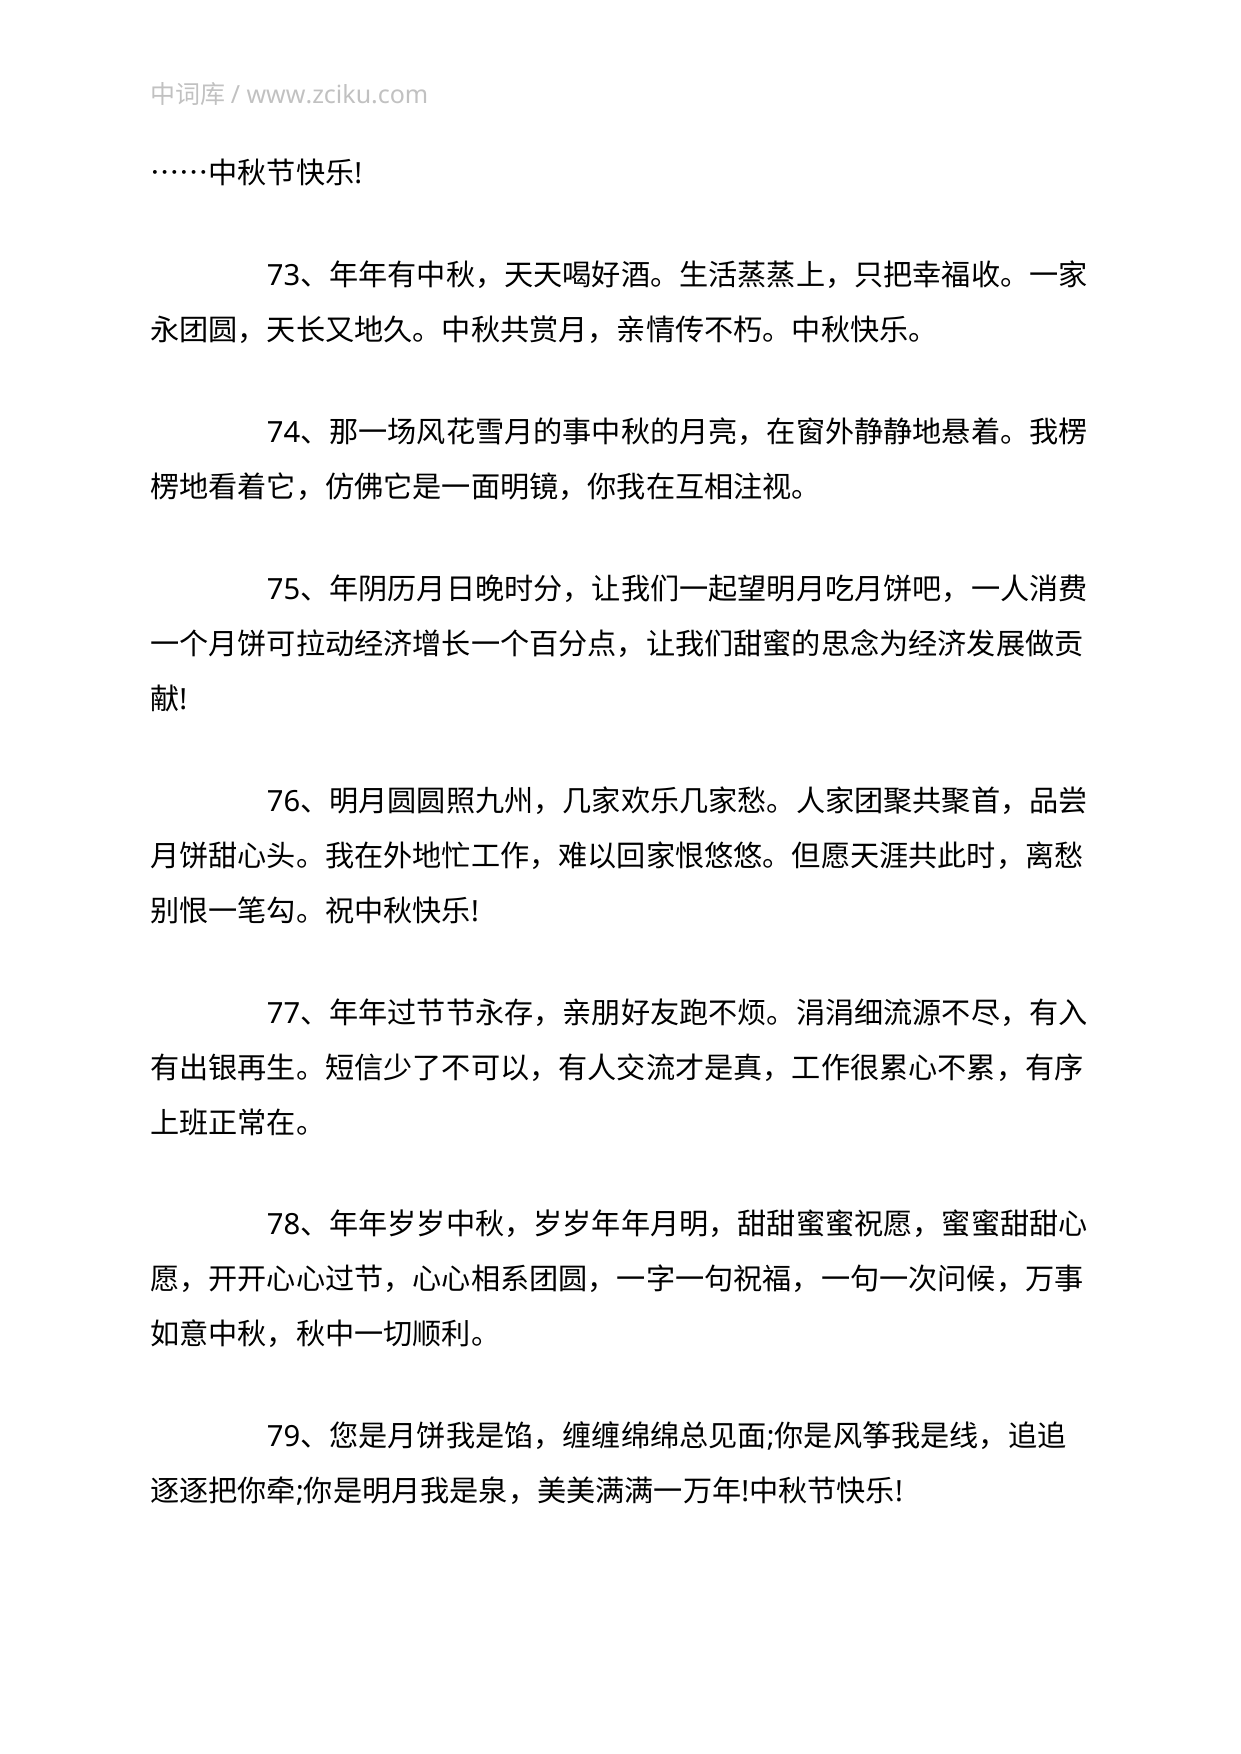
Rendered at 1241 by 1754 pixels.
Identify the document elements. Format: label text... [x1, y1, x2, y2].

text 73、年年有中秋，天天喝好酒。生活蒸蒸上，只把幸福收。一家永团圆，天长又地久。中秋共赏月，亲情传不朽。中秋快乐。 [150, 252, 1090, 349]
text 74、那一场风花雪月的事中秋的月亮，在窗外静静地悬着。我楞楞地看着它，仿佛它是一面明镜，你我在互相注视。 [150, 409, 1090, 506]
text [150, 150, 1090, 192]
text 76、明月圆圆照九州，几家欢乐几家愁。人家团聚共聚首，品尝月饼甜心头。我在外地忙工作，难以回家恨悠悠。但愿天涯共此时，离愁别恨一笔勾。祝中秋快乐! [150, 777, 1090, 930]
text 78、年年岁岁中秋，岁岁年年月明，甜甜蜜蜜祝愿，蜜蜜甜甜心愿，开开心心过节，心心相系团圆，一字一句祝福，一句一次问候，万事如意中秋，秋中一切顺利。 [150, 1201, 1090, 1353]
text 79、您是月饼我是馅，缠缠绵绵总见面;你是风筝我是线，追追逐逐把你牵;你是明月我是泉，美美满满一万年!中秋节快乐! [150, 1413, 1090, 1510]
text 75、年阴历月日晚时分，让我们一起望明月吃月饼吧，一人消费一个月饼可拉动经济增长一个百分点，让我们甜蜜的思念为经济发展做贡献! [150, 566, 1090, 718]
text 77、年年过节节永存，亲朋好友跑不烦。涓涓细流源不尽，有入有出银再生。短信少了不可以，有人交流才是真，工作很累心不累，有序上班正常在。 [150, 989, 1090, 1141]
